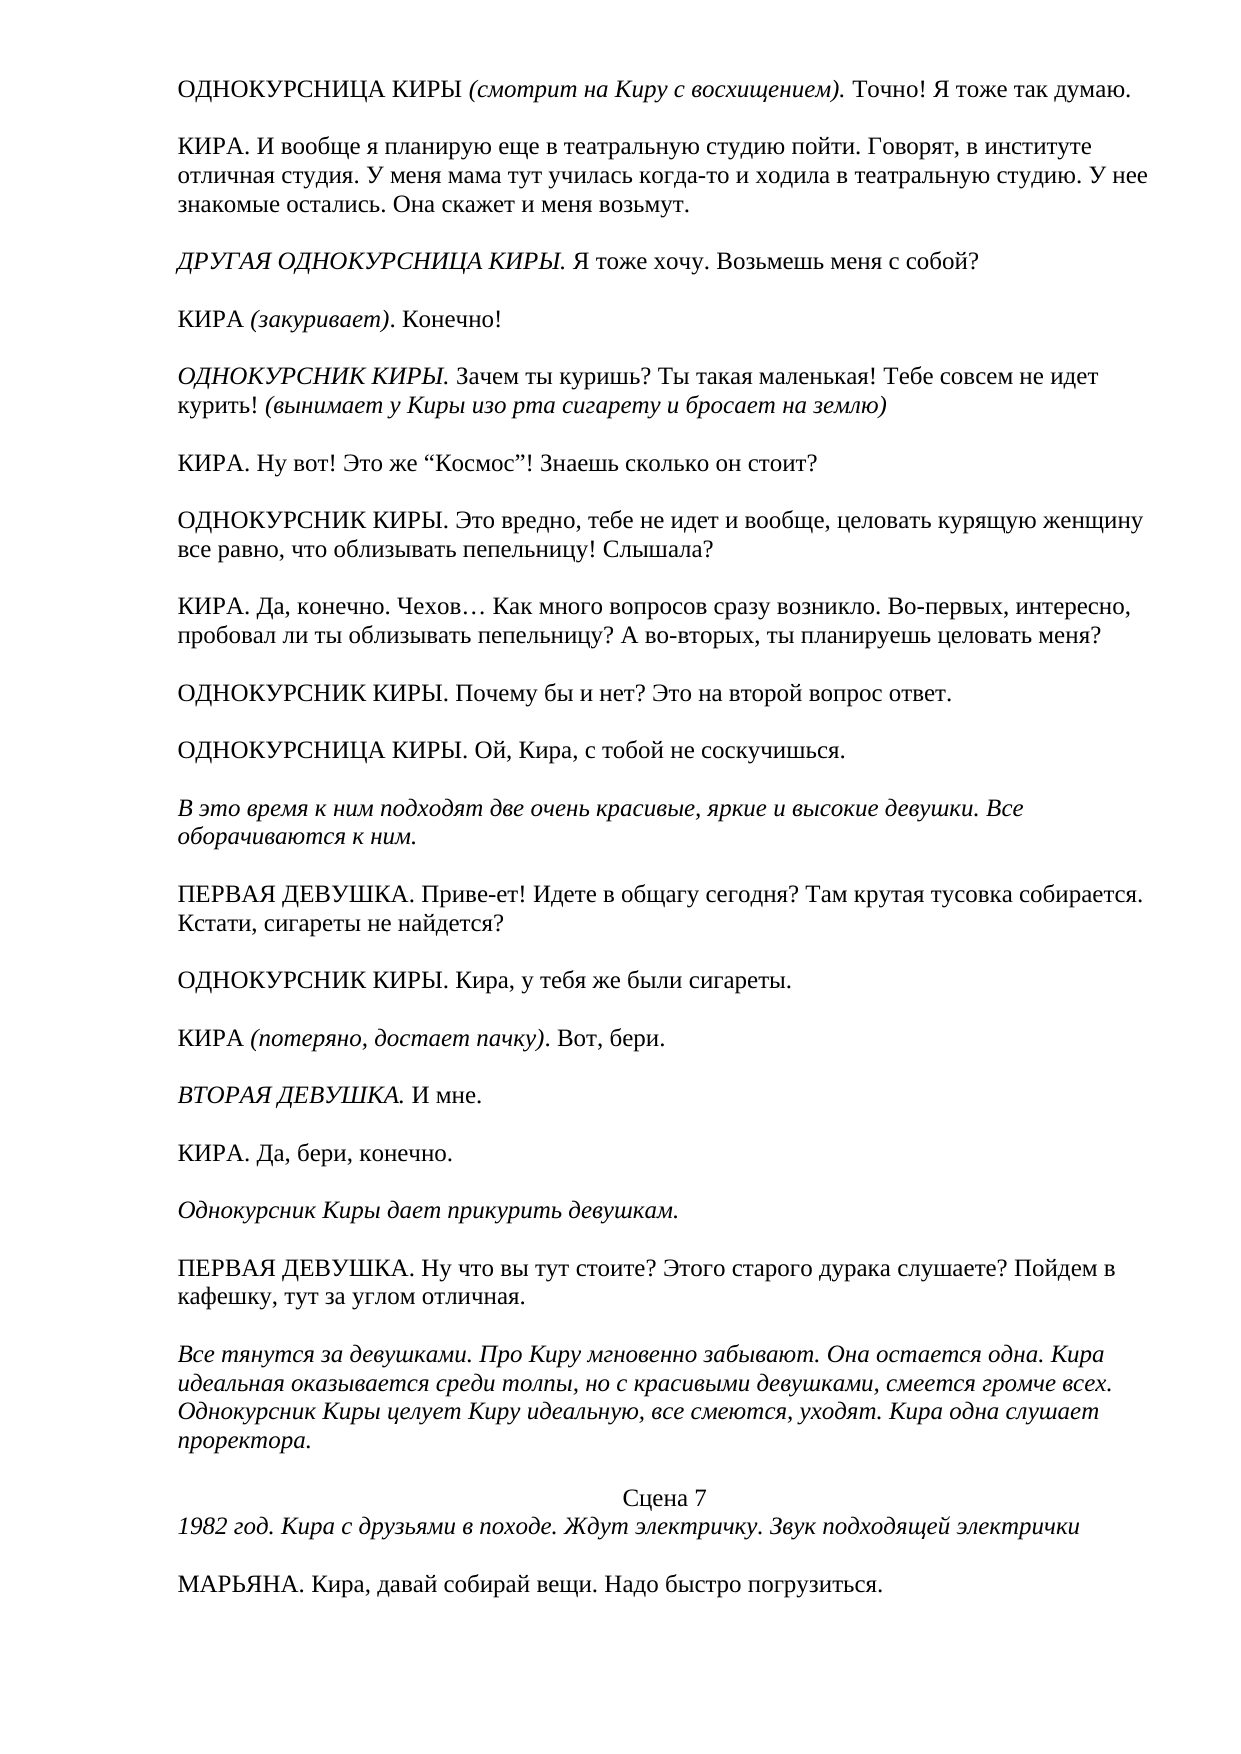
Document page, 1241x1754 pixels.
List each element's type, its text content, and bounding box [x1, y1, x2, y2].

text ОДНОКУРСНИК КИРЫ. Кира, у тебя же были сигареты. [177, 965, 1152, 994]
text ВТОРАЯ ДЕВУШКА. И мне. [177, 1080, 1152, 1109]
text МАРЬЯНА. Кира, давай собирай вещи. Надо быстро погрузиться. [177, 1569, 1152, 1598]
text КИРА. Да, бери, конечно. [177, 1138, 1152, 1166]
text 1982 год. Кира с друзьями в походе. Ждут электричку. Звук подходящей электрички [177, 1511, 1152, 1540]
text Сцена 7 [177, 1483, 1152, 1511]
text КИРА (закуривает). Конечно! [177, 304, 1152, 333]
text КИРА. Ну вот! Это же “Космос”! Знаешь сколько он стоит? [177, 448, 1152, 476]
text КИРА. Да, конечно. Чехов… Как много вопросов сразу возникло. Во-первых, интересно, пробовал ли ты облизывать пепельницу? А во-вторых, ты планируешь целовать меня? [177, 591, 1152, 649]
text ОДНОКУРСНИЦА КИРЫ. Ой, Кира, с тобой не соскучишься. [177, 735, 1152, 764]
text В это время к ним подходят две очень красивые, яркие и высокие девушки. Все оборачиваются к ним. [177, 793, 1152, 850]
text ДРУГАЯ ОДНОКУРСНИЦА КИРЫ. Я тоже хочу. Возьмешь меня с собой? [177, 246, 1152, 275]
text ОДНОКУРСНИК КИРЫ. Это вредно, тебе не идет и вообще, целовать курящую женщину все равно, что облизывать пепельницу! Слышала? [177, 505, 1152, 563]
text КИРА (потеряно, достает пачку). Вот, бери. [177, 1023, 1152, 1051]
text Все тянутся за девушками. Про Киру мгновенно забывают. Она остается одна. Кира идеальная оказывается среди толпы, но с красивыми девушками, смеется громче всех. Однокурсник Киры целует Киру идеальную, все смеются, уходят. Кира одна слушает проректора. [177, 1339, 1152, 1454]
text КИРА. И вообще я планирую еще в театральную студию пойти. Говорят, в институте отличная студия. У меня мама тут училась когда-то и ходила в театральную студию. У нее знакомые остались. Она скажет и меня возьмут. [177, 131, 1152, 218]
text ОДНОКУРСНИК КИРЫ. Зачем ты куришь? Ты такая маленькая! Тебе совсем не идет курить! (вынимает у Киры изо рта сигарету и бросает на землю) [177, 361, 1152, 419]
text ПЕРВАЯ ДЕВУШКА. Приве-ет! Идете в общагу сегодня? Там крутая тусовка собирается. Кстати, сигареты не найдется? [177, 879, 1152, 936]
text ОДНОКУРСНИЦА КИРЫ (смотрит на Киру с восхищением). Точно! Я тоже так думаю. [177, 74, 1152, 103]
text Однокурсник Киры дает прикурить девушкам. [177, 1195, 1152, 1224]
text ПЕРВАЯ ДЕВУШКА. Ну что вы тут стоите? Этого старого дурака слушаете? Пойдем в кафешку, тут за углом отличная. [177, 1253, 1152, 1310]
text ОДНОКУРСНИК КИРЫ. Почему бы и нет? Это на второй вопрос ответ. [177, 678, 1152, 706]
